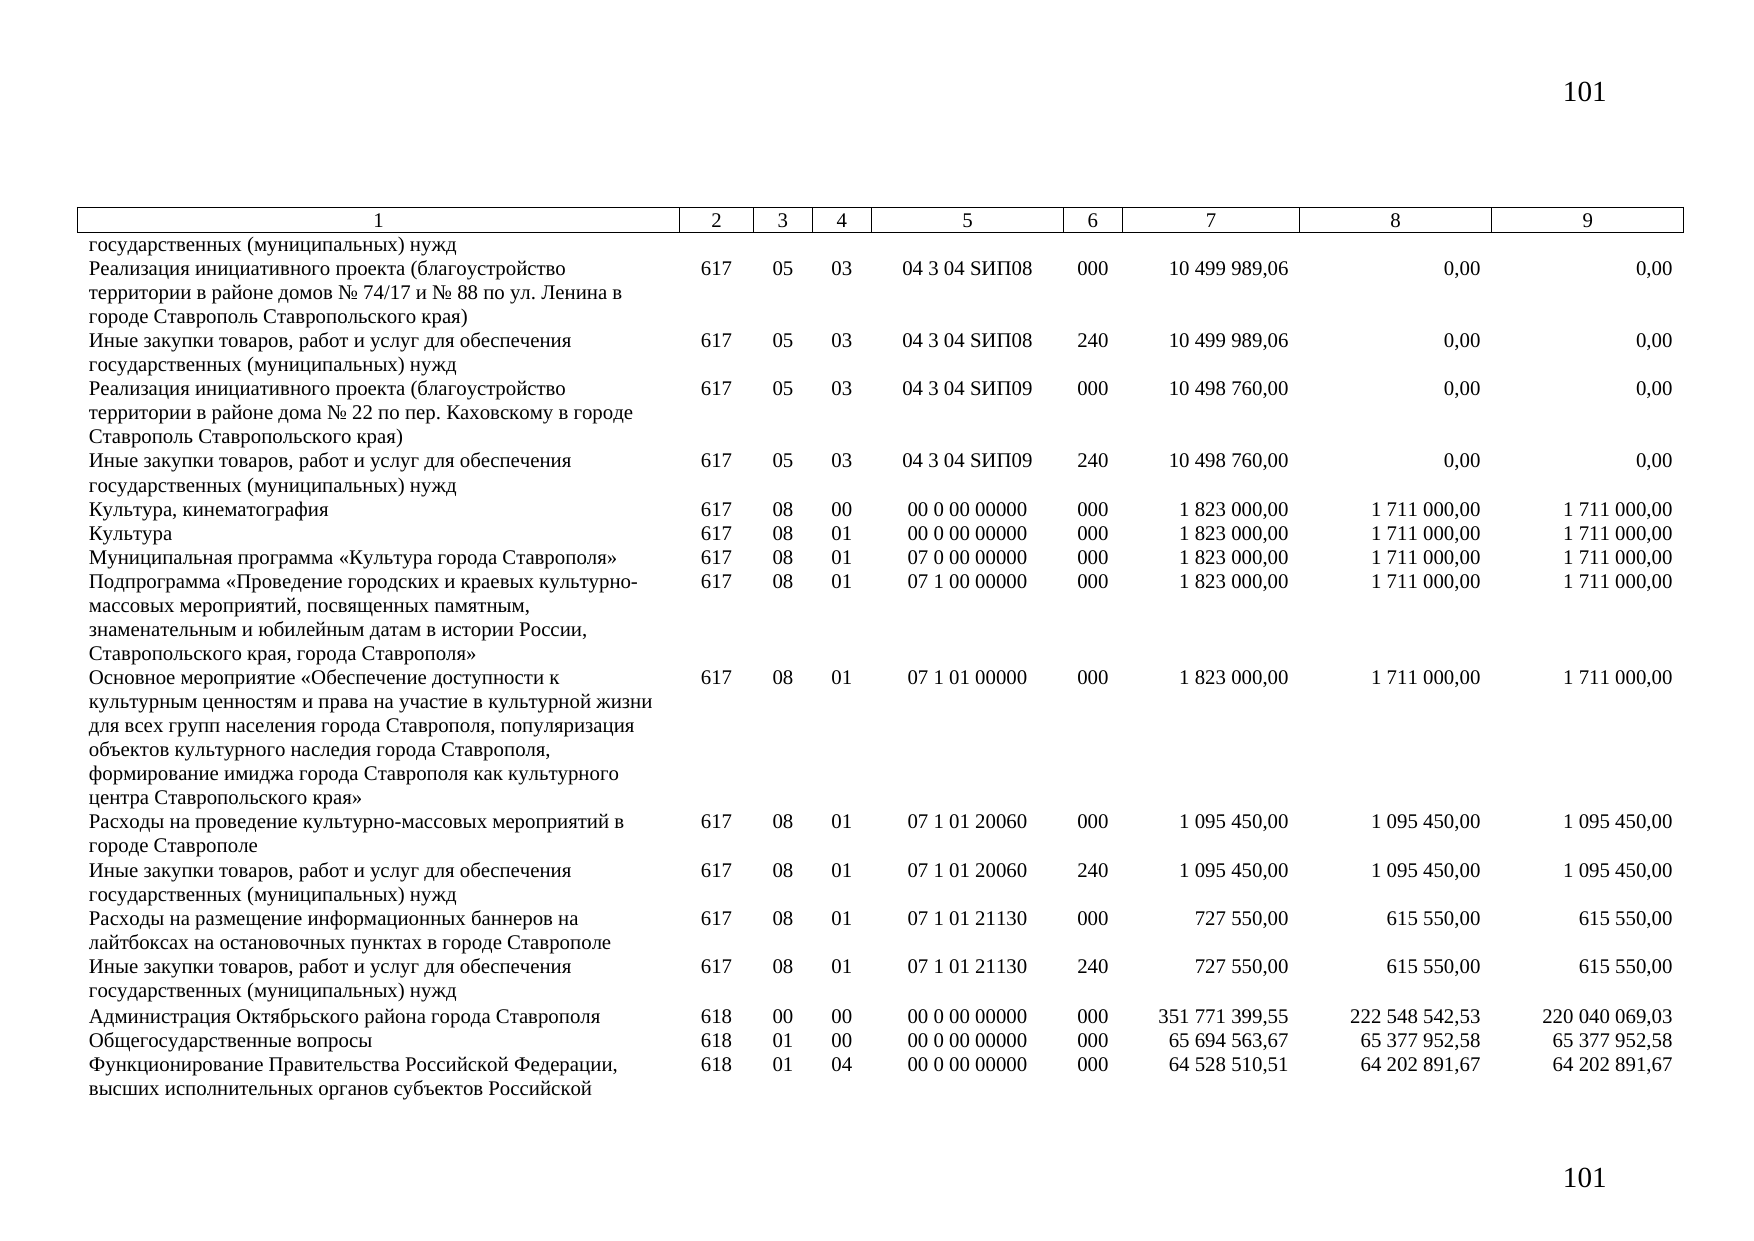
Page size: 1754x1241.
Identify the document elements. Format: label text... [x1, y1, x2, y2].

table_header 3 [754, 208, 812, 232]
table_header 6 [1064, 208, 1122, 232]
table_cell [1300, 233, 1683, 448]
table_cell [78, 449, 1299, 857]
table_header 5 [872, 208, 1063, 232]
table_header 1 [78, 208, 679, 232]
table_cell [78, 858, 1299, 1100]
table_header 8 [1300, 208, 1491, 232]
table_header 2 [680, 208, 753, 232]
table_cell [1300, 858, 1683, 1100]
table_header 9 [1492, 208, 1683, 232]
table_header 4 [813, 208, 871, 232]
table_header 7 [1123, 208, 1299, 232]
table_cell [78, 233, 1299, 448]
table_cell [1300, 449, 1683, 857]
